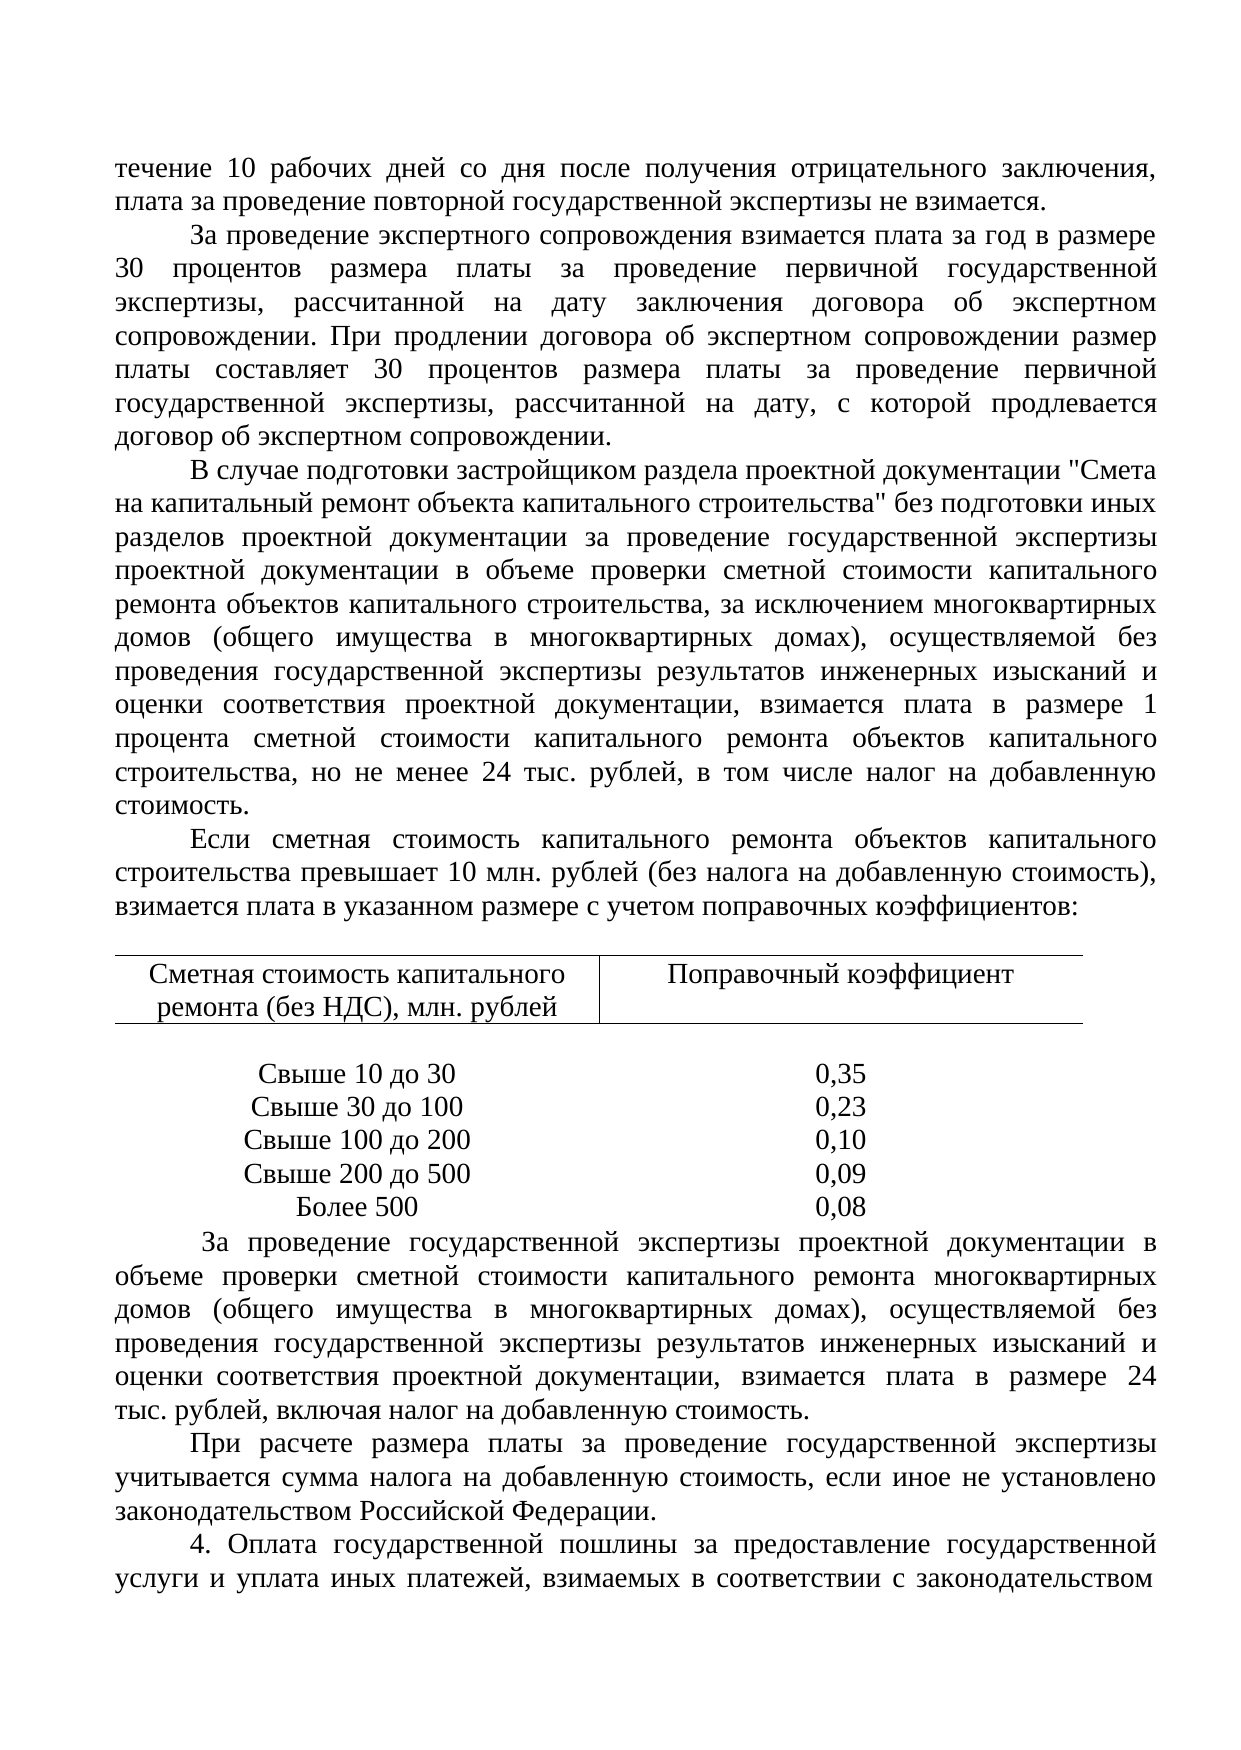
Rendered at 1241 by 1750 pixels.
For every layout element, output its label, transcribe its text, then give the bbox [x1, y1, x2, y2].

table_cell 0,08 [599, 1191, 1083, 1224]
table_cell 0,10 [599, 1125, 1083, 1158]
text течение 10 рабочих дней со дня после получения отрицательного заключения, плата за проведение повторной государственной экспертизы не взимается. [114, 150, 1157, 217]
table_cell Свыше 10 до 30 [115, 1024, 599, 1091]
table_cell Свыше 200 до 500 [115, 1158, 599, 1191]
list Оплата государственной пошлины за предоставление государственной услуги и уплата иных платежей, взимаемых в соответствии с законодательством [114, 1526, 1157, 1593]
table_cell 0,09 [599, 1158, 1083, 1191]
table_cell Более 500 [115, 1191, 599, 1224]
table_header Поправочный коэффициент [600, 956, 1083, 1023]
table_cell Свыше 30 до 100 [115, 1091, 599, 1124]
text В случае подготовки застройщиком раздела проектной документации "Смета на капитальный ремонт объекта капитального строительства" без подготовки иных разделов проектной документации за проведение государственной экспертизы проектной документации в объеме проверки сметной стоимости капитального ремонта объектов капитального строительства, за исключением многоквартирных домов (общего имущества в многоквартирных домах), осуществляемой без проведения государственной экспертизы результатов инженерных изысканий и оценки соответствия проектной документации, взимается плата в размере 1 процента сметной стоимости капитального ремонта объектов капитального строительства, но не менее 24 тыс. рублей, в том числе налог на добавленную стоимость. [114, 452, 1157, 821]
text За проведение государственной экспертизы проектной документации в объеме проверки сметной стоимости капитального ремонта многоквартирных домов (общего имущества в многоквартирных домах), осуществляемой без проведения государственной экспертизы результатов инженерных изысканий и оценки соответствия проектной документации, взимается плата в размере 24 тыс. рублей, включая налог на добавленную стоимость. [114, 1224, 1157, 1426]
table_cell Свыше 100 до 200 [115, 1125, 599, 1158]
table_cell 0,35 [599, 1024, 1083, 1091]
text За проведение экспертного сопровождения взимается плата за год в размере 30 процентов размера платы за проведение первичной государственной экспертизы, рассчитанной на дату заключения договора об экспертном сопровождении. При продлении договора об экспертном сопровождении размер платы составляет 30 процентов размера платы за проведение первичной государственной экспертизы, рассчитанной на дату, с которой продлевается договор об экспертном сопровождении. [114, 217, 1157, 452]
text Если сметная стоимость капитального ремонта объектов капитального строительства превышает 10 млн. рублей (без налога на добавленную стоимость), взимается плата в указанном размере с учетом поправочных коэффициентов: [114, 821, 1157, 922]
text При расчете размера платы за проведение государственной экспертизы учитывается сумма налога на добавленную стоимость, если иное не установлено законодательством Российской Федерации. [114, 1426, 1157, 1526]
table_cell 0,23 [599, 1091, 1083, 1124]
table_header Сметная стоимость капитального ремонта (без НДС), млн. рублей [115, 956, 599, 1023]
